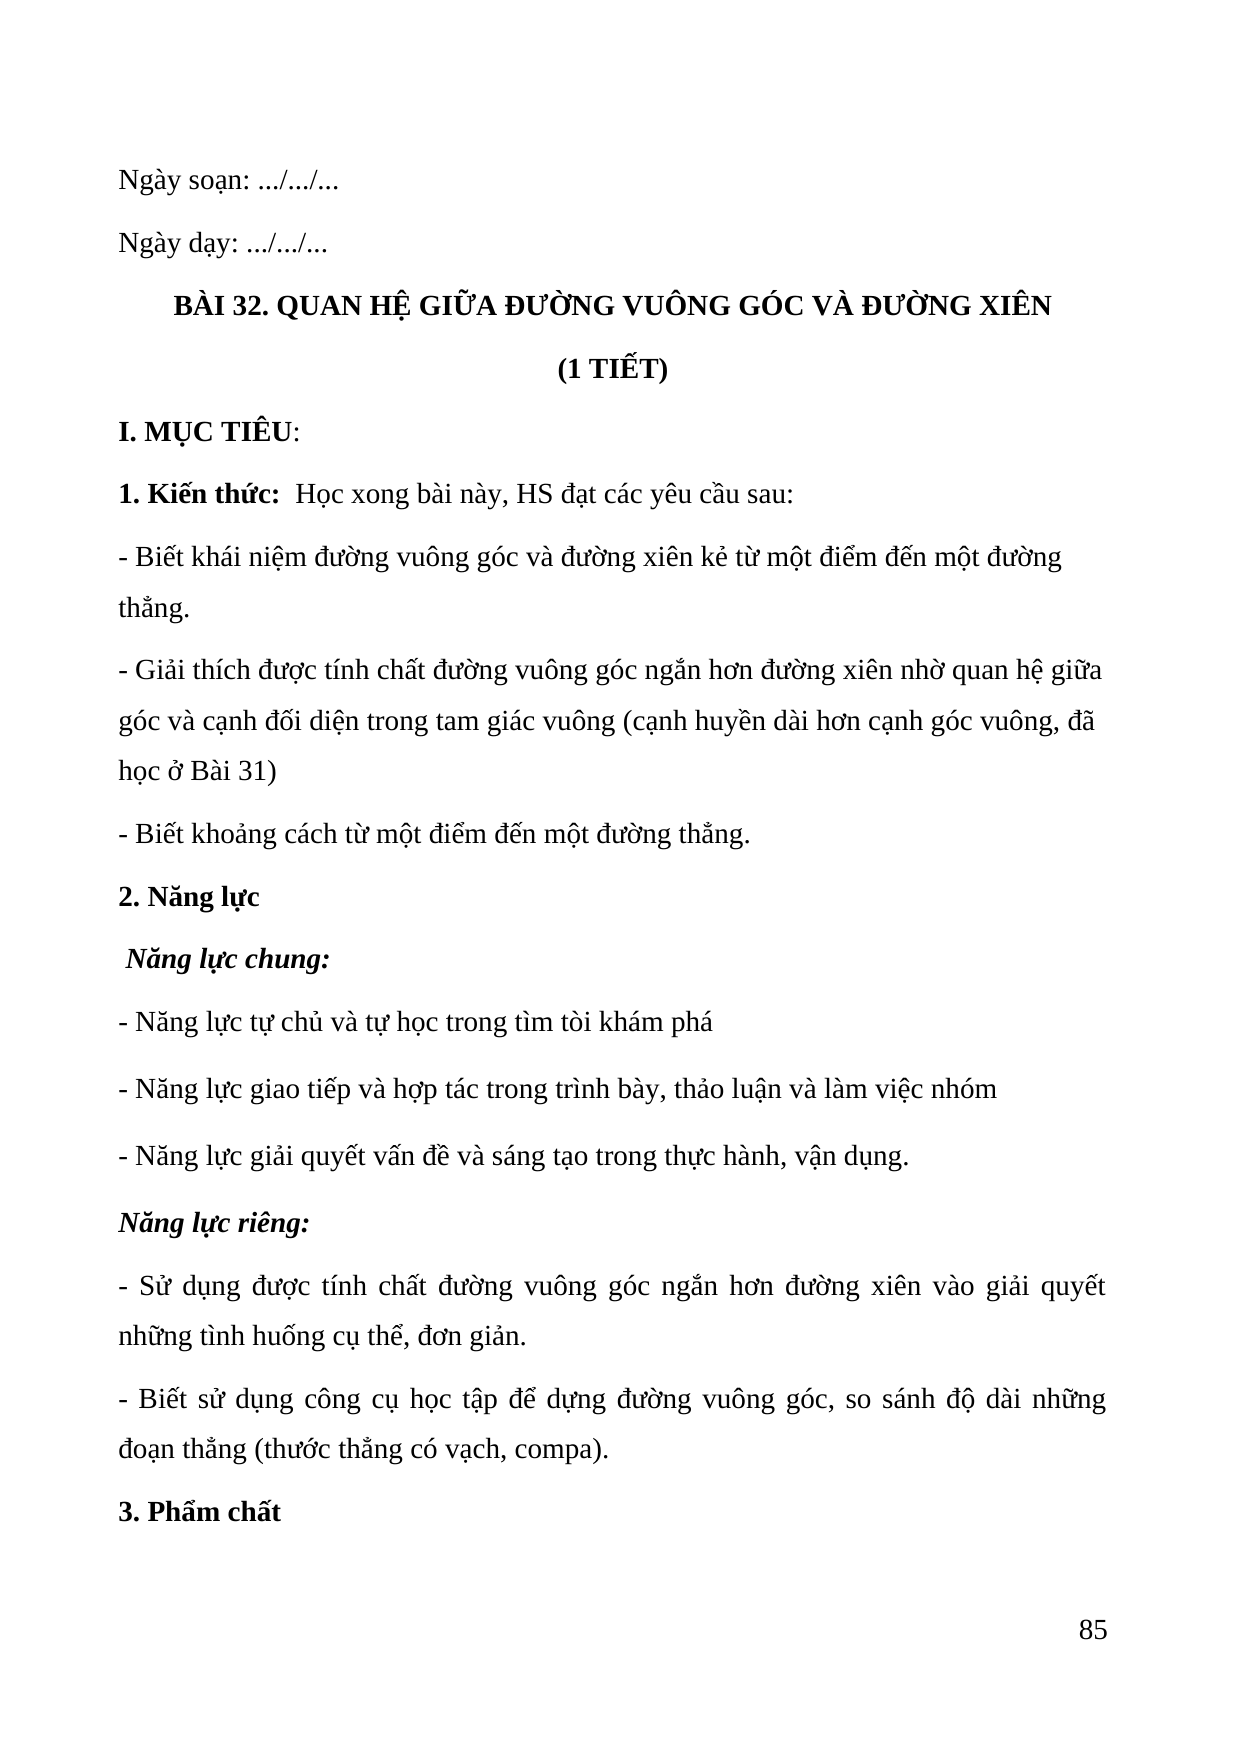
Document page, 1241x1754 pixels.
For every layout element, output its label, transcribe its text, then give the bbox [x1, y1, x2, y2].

text 3. Phẩm chất [118, 1494, 1108, 1528]
text - Năng lực giao tiếp và hợp tác trong trình bày, thảo luận và làm việc nhóm [118, 1071, 1107, 1105]
subtitle BÀI 32. QUAN HỆ GIỮA ĐƯỜNG VUÔNG GÓC VÀ ĐƯỜNG XIÊN [118, 288, 1108, 322]
text 1. Kiến thức: Học xong bài này, HS đạt các yêu cầu sau: [118, 477, 1108, 510]
text - Biết sử dụng công cụ học tập để dựng đường vuông góc, so sánh độ dài những đoạn thẳng (thước thẳng có vạch, compa). [118, 1381, 1108, 1465]
text (1 TIẾT) [118, 351, 1107, 384]
text - Biết khoảng cách từ một điểm đến một đường thẳng. [118, 816, 1108, 849]
text - Sử dụng được tính chất đường vuông góc ngắn hơn đường xiên vào giải quyết những tình huống cụ thể, đơn giản. [118, 1268, 1108, 1352]
text Ngày dạy: .../.../... [118, 225, 1108, 259]
text Ngày soạn: .../.../... [118, 162, 1108, 196]
text - Năng lực giải quyết vấn đề và sáng tạo trong thực hành, vận dụng. [118, 1138, 1107, 1172]
text - Năng lực tự chủ và tự học trong tìm tòi khám phá [118, 1004, 1107, 1038]
text 2. Năng lực [118, 879, 1108, 912]
text - Biết khái niệm đường vuông góc và đường xiên kẻ từ một điểm đến một đường thẳng. [118, 539, 1108, 623]
text I. MỤC TIÊU: [118, 414, 1108, 447]
text - Giải thích được tính chất đường vuông góc ngắn hơn đường xiên nhờ quan hệ giữa góc và cạnh đối diện trong tam giác vuông (cạnh huyền dài hơn cạnh góc vuông, đã học ở Bài 31) [118, 652, 1108, 787]
text Năng lực riêng: [118, 1205, 1108, 1239]
text Năng lực chung: [118, 942, 1108, 975]
